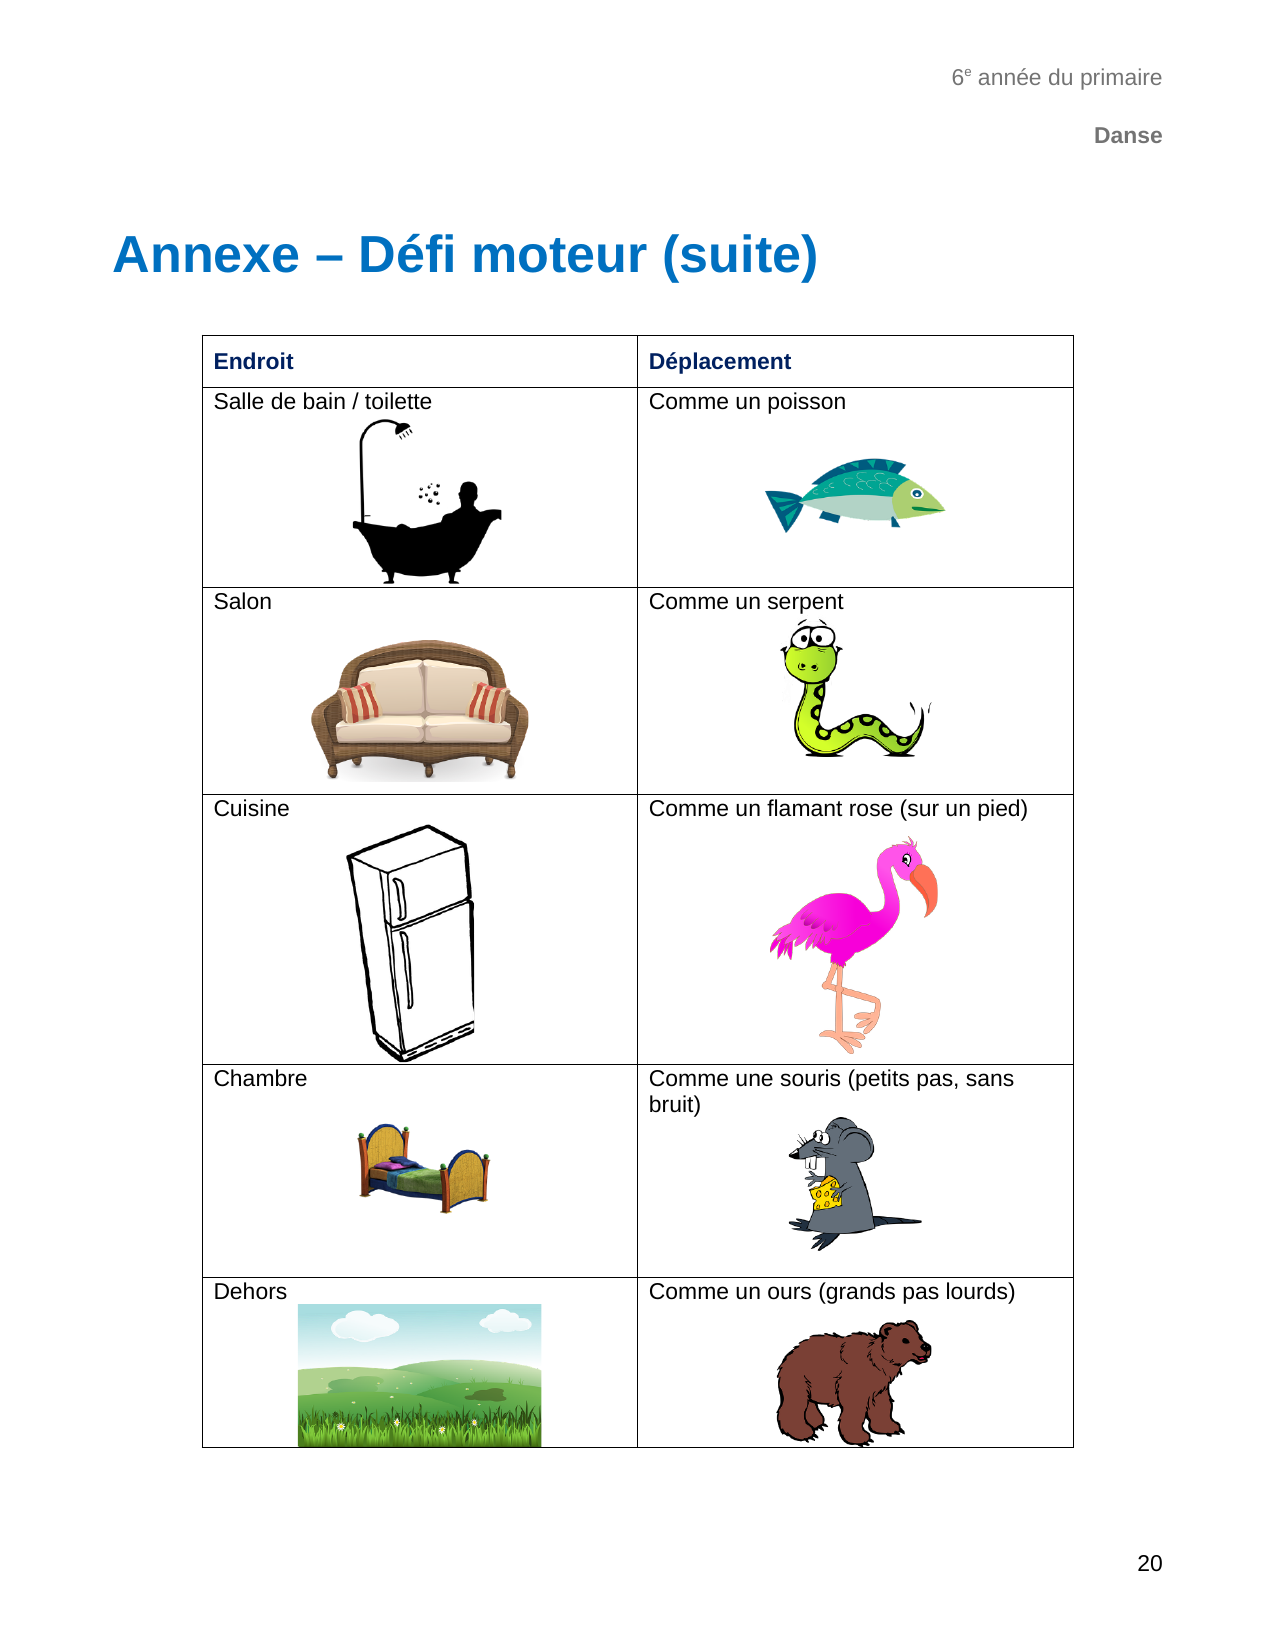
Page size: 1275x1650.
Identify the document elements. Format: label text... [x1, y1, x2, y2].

picture [788, 1117, 922, 1251]
table_cell Comme une souris (petits pas, sans bruit) [638, 1065, 1073, 1277]
table_cell Comme un poisson [638, 388, 1073, 587]
picture [351, 419, 502, 582]
picture [347, 1114, 495, 1219]
table_cell Salon [203, 588, 637, 794]
text Danse [112, 122, 1162, 148]
table_cell Chambre [203, 1065, 637, 1277]
table_cell Salle de bain / toilette [203, 388, 637, 587]
table_cell Cuisine [203, 795, 637, 1064]
table_cell Comme un flamant rose (sur un pied) [638, 795, 1073, 1064]
table_cell Dehors [203, 1278, 637, 1447]
picture [770, 836, 938, 1054]
picture [776, 1320, 932, 1447]
picture [346, 824, 475, 1063]
table_cell Comme un ours (grands pas lourds) [638, 1278, 1073, 1447]
table_header Déplacement [638, 336, 1073, 387]
picture [778, 614, 932, 757]
picture [311, 640, 529, 782]
text Annexe – Défi moteur (suite) [112, 223, 1162, 283]
table_header Endroit [203, 336, 637, 387]
picture [735, 414, 976, 577]
table_cell Comme un serpent [638, 588, 1073, 794]
picture [297, 1304, 542, 1447]
